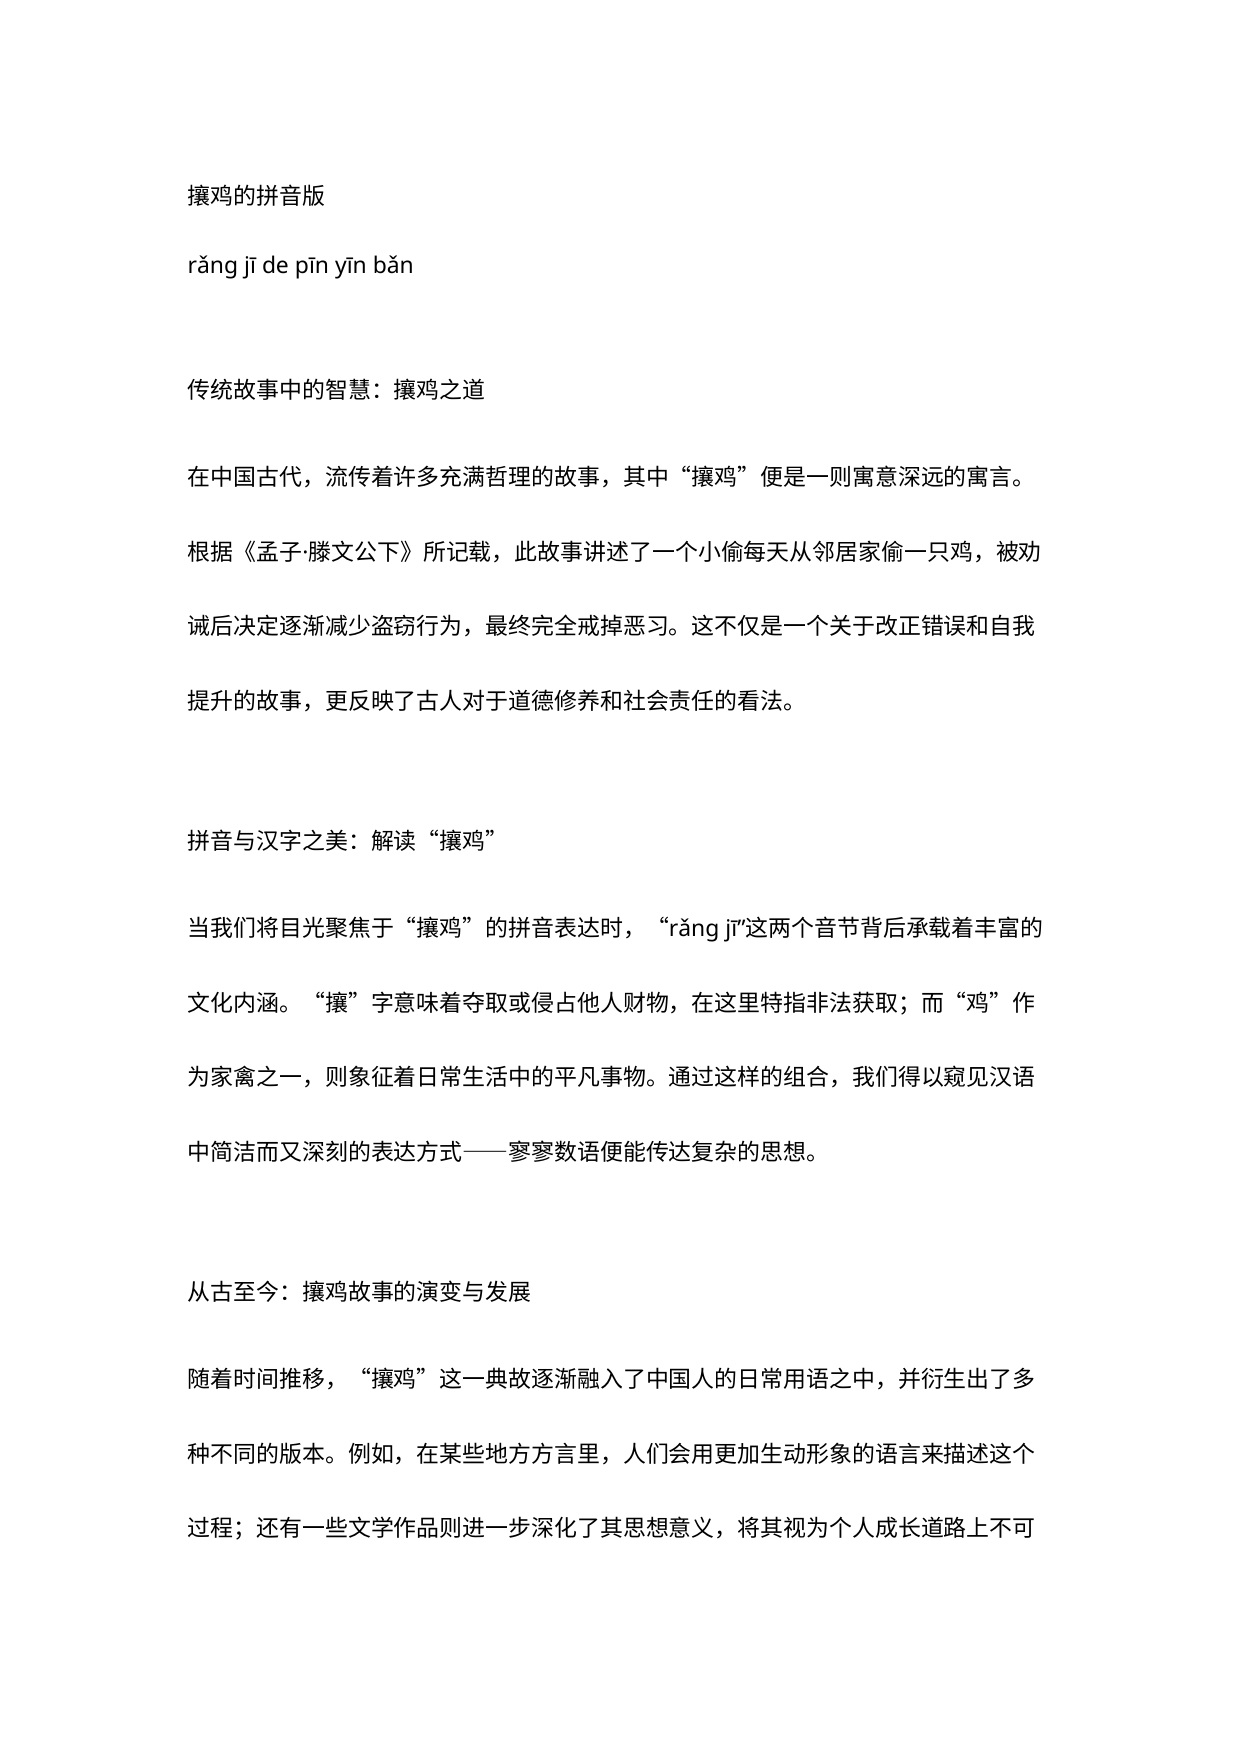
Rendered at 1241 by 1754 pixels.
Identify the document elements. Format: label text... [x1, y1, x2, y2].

text rǎng jī de pīn yīn bǎn [187, 248, 1053, 281]
text 在中国古代，流传着许多充满哲理的故事，其中“攘鸡”便是一则寓意深远的寓言。根据《孟子·滕文公下》所记载，此故事讲述了一个小偷每天从邻居家偷一只鸡，被劝诫后决定逐渐减少盗窃行为，最终完全戒掉恶习。这不仅是一个关于改正错误和自我提升的故事，更反映了古人对于道德修养和社会责任的看法。 [187, 443, 1053, 732]
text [187, 1345, 1053, 1559]
text 从古至今：攘鸡故事的演变与发展 [187, 1258, 1053, 1323]
text 传统故事中的智慧：攘鸡之道 [187, 356, 1053, 421]
text 当我们将目光聚焦于“攘鸡”的拼音表达时，“rǎng jī”这两个音节背后承载着丰富的文化内涵。“攘”字意味着夺取或侵占他人财物，在这里特指非法获取；而“鸡”作为家禽之一，则象征着日常生活中的平凡事物。通过这样的组合，我们得以窥见汉语中简洁而又深刻的表达方式——寥寥数语便能传达复杂的思想。 [187, 894, 1053, 1183]
text 攘鸡的拼音版 [187, 162, 1053, 227]
text 拼音与汉字之美：解读“攘鸡” [187, 807, 1053, 872]
